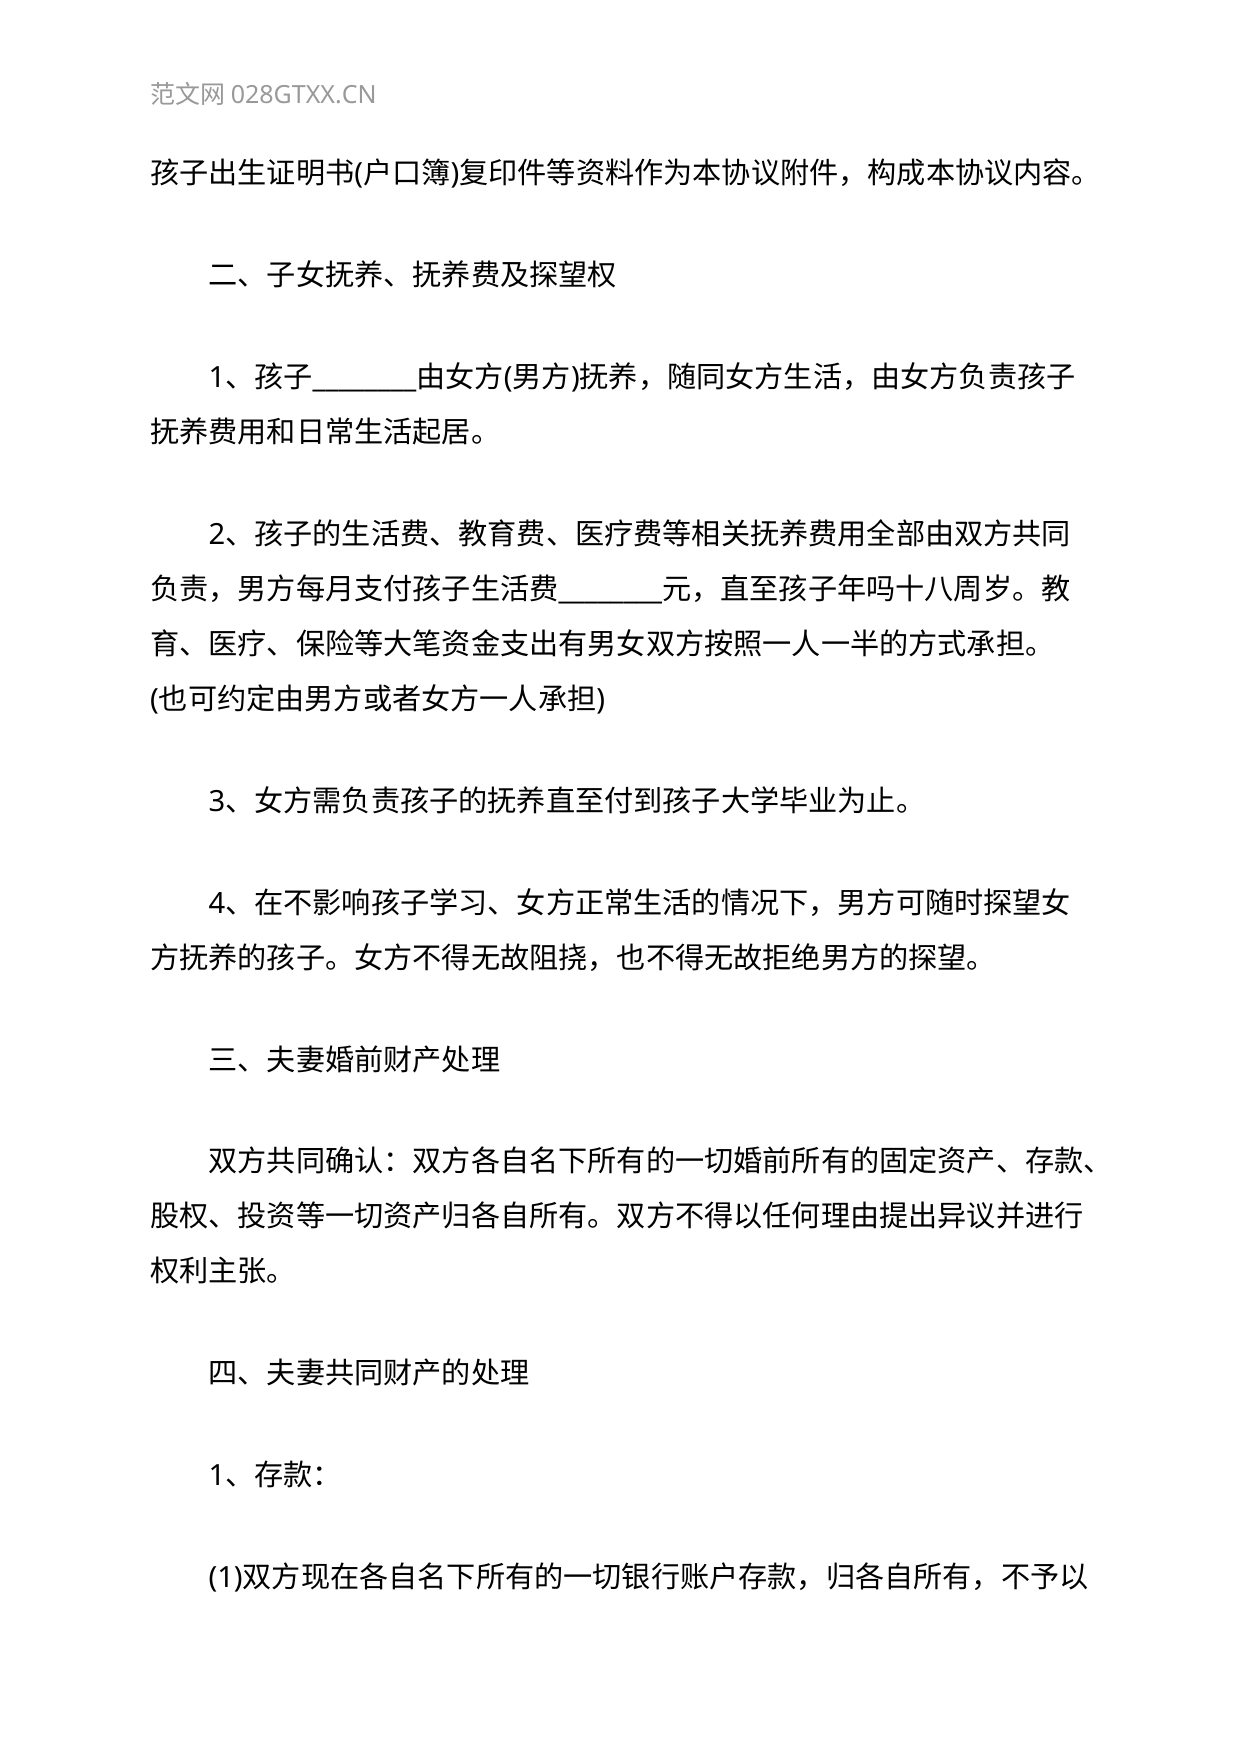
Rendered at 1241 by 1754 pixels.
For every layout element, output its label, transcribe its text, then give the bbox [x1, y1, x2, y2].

text 三、夫妻婚前财产处理 [150, 1036, 1090, 1078]
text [150, 150, 1090, 192]
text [150, 1553, 1090, 1596]
text 2、孩子的生活费、教育费、医疗费等相关抚养费用全部由双方共同负责，男方每月支付孩子生活费________元，直至孩子年吗十八周岁。教育、医疗、保险等大笔资金支出有男女双方按照一人一半的方式承担。(也可约定由男方或者女方一人承担) [150, 511, 1090, 718]
text 双方共同确认：双方各自名下所有的一切婚前所有的固定资产、存款、股权、投资等一切资产归各自所有。双方不得以任何理由提出异议并进行权利主张。 [150, 1138, 1090, 1290]
text 二、子女抚养、抚养费及探望权 [150, 252, 1090, 294]
text 3、女方需负责孩子的抚养直至付到孩子大学毕业为止。 [150, 777, 1090, 820]
text 1、存款： [150, 1451, 1090, 1494]
text 四、夫妻共同财产的处理 [150, 1349, 1090, 1392]
text 1、孩子________由女方(男方)抚养，随同女方生活，由女方负责孩子抚养费用和日常生活起居。 [150, 354, 1090, 451]
text 4、在不影响孩子学习、女方正常生活的情况下，男方可随时探望女方抚养的孩子。女方不得无故阻挠，也不得无故拒绝男方的探望。 [150, 879, 1090, 977]
